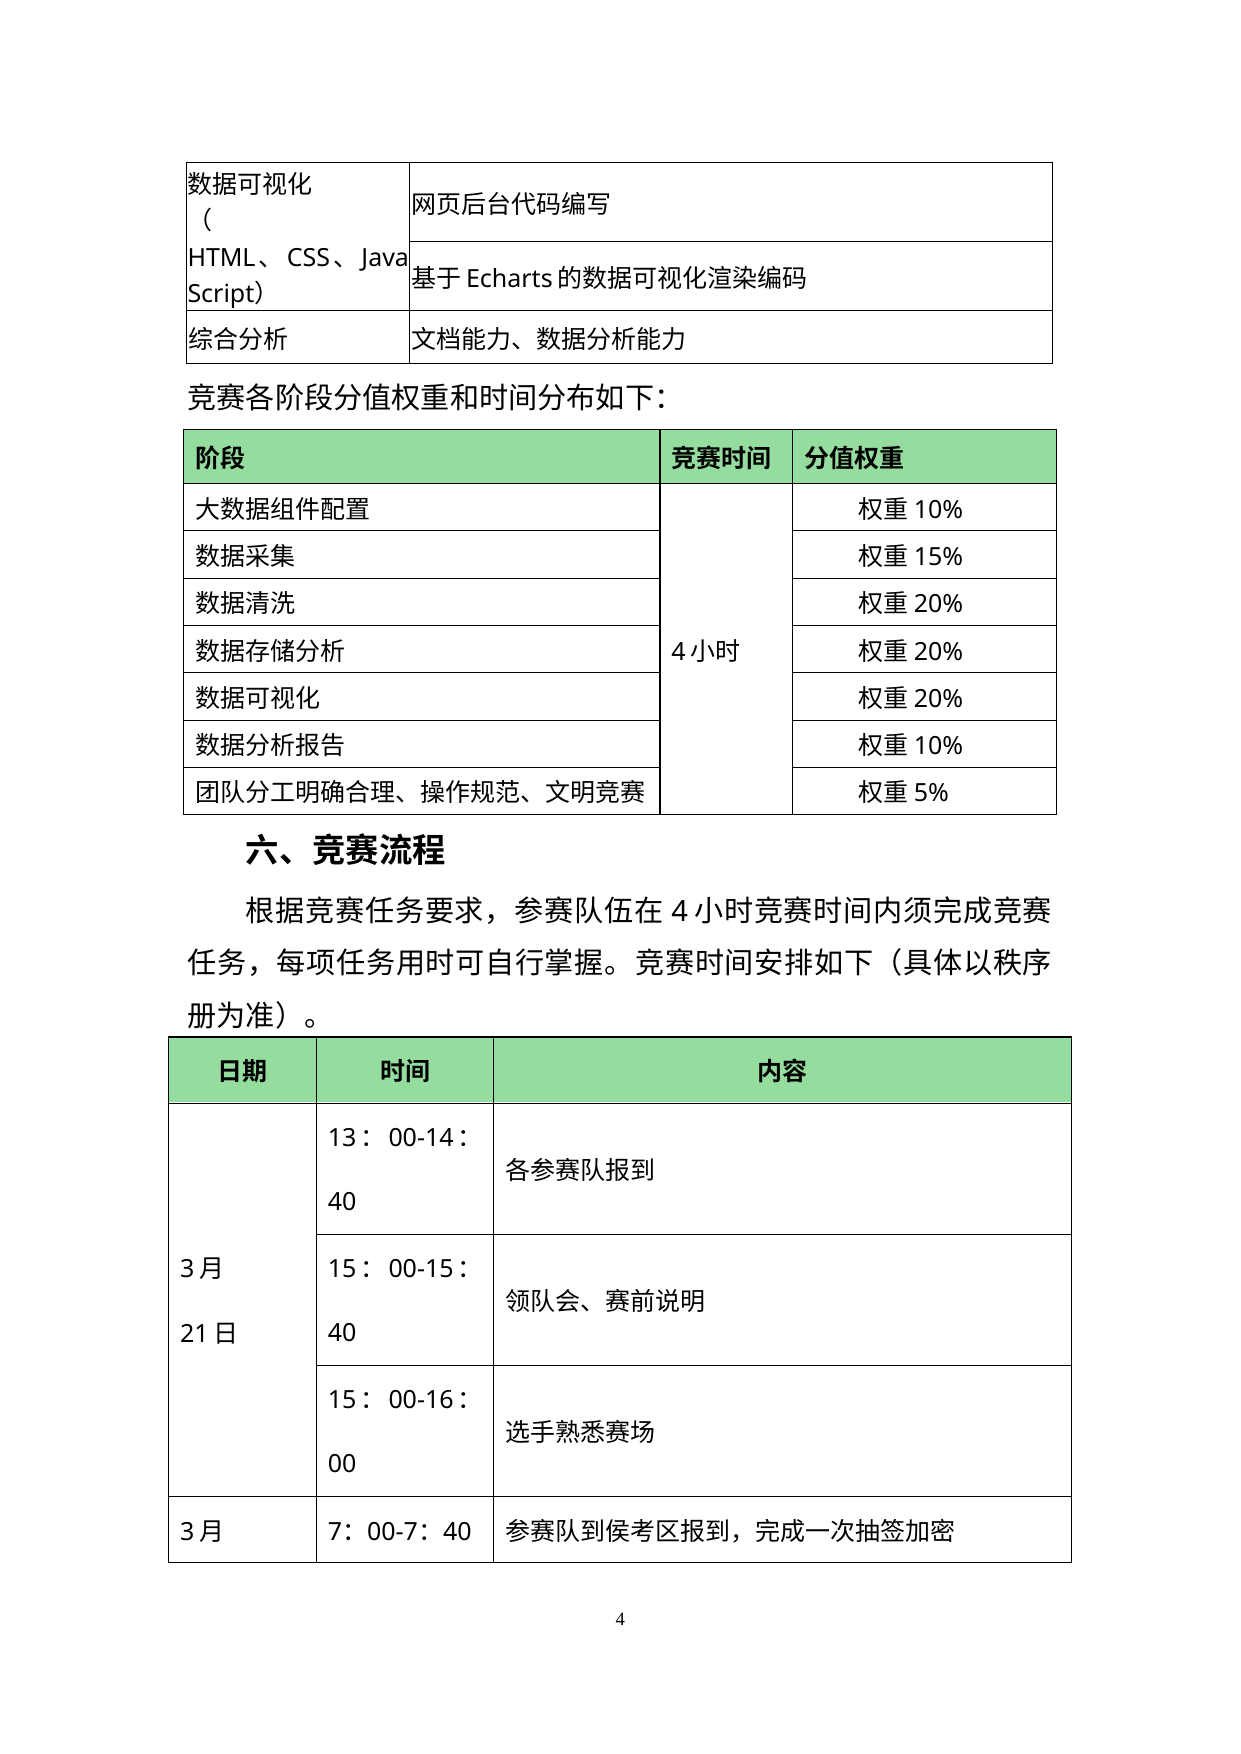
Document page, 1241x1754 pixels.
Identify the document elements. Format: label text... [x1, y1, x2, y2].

table_cell 数据分析报告 [184, 721, 659, 767]
table_cell 团队分工明确合理、操作规范、文明竞赛 [184, 768, 659, 814]
table_cell 领队会、赛前说明 [494, 1235, 1071, 1364]
table_cell 权重10% [793, 721, 1056, 767]
text 竞赛各阶段分值权重和时间分布如下： [187, 364, 1053, 428]
table_cell 大数据组件配置 [184, 484, 659, 530]
table_cell 13：00-14：40 [317, 1104, 493, 1233]
table_header 分值权重 [793, 430, 1056, 483]
text 根据竞赛任务要求，参赛队伍在4小时竞赛时间内须完成竞赛任务，每项任务用时可自行掌握。竞赛时间安排如下（具体以秩序册为准）。 [187, 880, 1053, 1036]
table_header 内容 [494, 1038, 1071, 1102]
table_cell 网页后台代码编写 [410, 163, 1052, 241]
table_cell 数据存储分析 [184, 626, 659, 672]
table_cell 综合分析 [187, 311, 409, 362]
table_cell 文档能力、数据分析能力 [410, 311, 1052, 362]
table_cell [494, 1497, 1071, 1562]
table_cell 数据可视化 [184, 673, 659, 719]
table_header 竞赛时间 [661, 430, 792, 483]
table_cell 数据采集 [184, 531, 659, 578]
table_cell 15：00-16：00 [317, 1366, 493, 1496]
table_cell 权重20% [793, 626, 1056, 672]
table_cell 基于Echarts的数据可视化渲染编码 [410, 242, 1052, 309]
table_cell 数据清洗 [184, 579, 659, 625]
table_cell 数据可视化 （HTML、CSS、JavaScript） [187, 163, 409, 309]
table_cell 权重10% [793, 484, 1056, 530]
table_header 时间 [317, 1038, 493, 1102]
table_cell 权重20% [793, 579, 1056, 625]
table_cell 3月 21日 [169, 1104, 316, 1496]
table_cell 选手熟悉赛场 [494, 1366, 1071, 1496]
table_cell 15：00-15：40 [317, 1235, 493, 1364]
table_cell 3月 22日 [169, 1497, 316, 1562]
table_cell 各参赛队报到 [494, 1104, 1071, 1233]
table_cell 4小时 [661, 484, 792, 814]
table_cell 权重15% [793, 531, 1056, 578]
table_cell 权重5% [793, 768, 1056, 814]
table_cell 7：00-7：40 [317, 1497, 493, 1562]
table_header 日期 [169, 1038, 316, 1102]
table_cell 权重20% [793, 673, 1056, 719]
text 六、竞赛流程 [187, 815, 1053, 880]
table_header 阶段 [184, 430, 659, 483]
